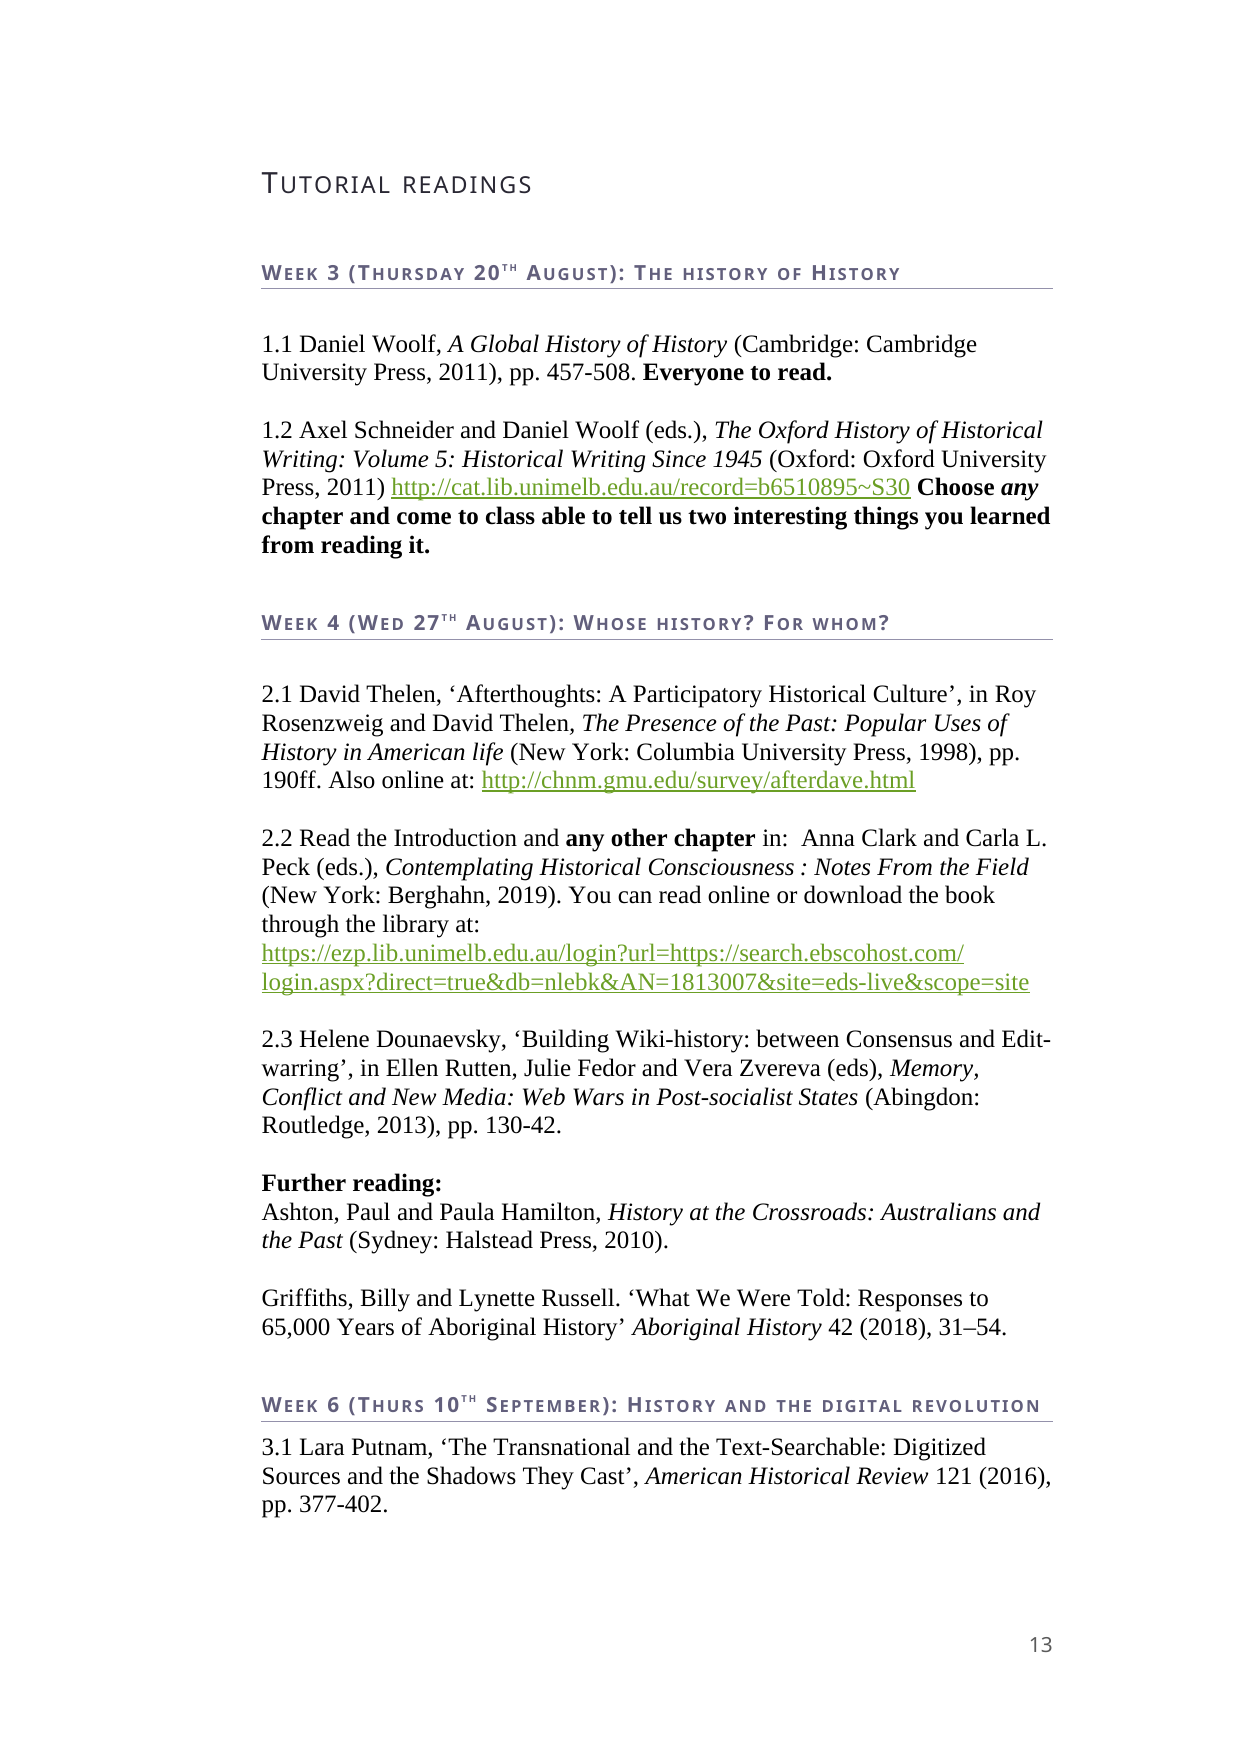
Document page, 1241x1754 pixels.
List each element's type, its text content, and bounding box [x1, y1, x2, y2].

text Ashton, Paul and Paula Hamilton, History at the Crossroads: Australians and the Past (Sydney: Halstead Press, 2010). [261, 1197, 1053, 1254]
subtitle Week 3 (Thursday 20th August): The history of History [261, 258, 1053, 288]
subtitle Tutorial readings [261, 162, 1053, 202]
text Further reading: [261, 1168, 1053, 1197]
subtitle Week 6 (Thurs 10th September): History and the digital revolution [261, 1390, 1053, 1421]
text 2.1 David Thelen, ‘Afterthoughts: A Participatory Historical Culture’, in Roy Rosenzweig and David Thelen, The Presence of the Past: Popular Uses of History in American life (New York: Columbia University Press, 1998), pp. 190ff. Also online at: http://chnm.gmu.edu/survey/afterdave.html [261, 679, 1053, 794]
text 2.2 Read the Introduction and any other chapter in: Anna Clark and Carla L. Peck (eds.), Contemplating Historical Consciousness : Notes From the Field (New York: Berghahn, 2019). You can read online or download the book through the library at: https://ezp.lib.unimelb.edu.au/login?url=https://search.ebscohost.com/login.aspx?direct=true&db=nlebk&AN=1813007&site=eds-live&scope=site [261, 823, 1053, 995]
subtitle Week 4 (Wed 27th August): Whose history? For whom? [261, 608, 1053, 639]
text 1.1 Daniel Woolf, A Global History of History (Cambridge: Cambridge University Press, 2011), pp. 457-508. Everyone to read. [261, 329, 1053, 386]
text 1.2 Axel Schneider and Daniel Woolf (eds.), The Oxford History of Historical Writing: Volume 5: Historical Writing Since 1945 (Oxford: Oxford University Press, 2011) http://cat.lib.unimelb.edu.au/record=b6510895~S30 Choose any chapter and come to class able to tell us two interesting things you learned from reading it. [261, 415, 1053, 559]
text Griffiths, Billy and Lynette Russell. ‘What We Were Told: Responses to 65,000 Years of Aboriginal History’ Aboriginal History 42 (2018), 31–54. [261, 1283, 1053, 1340]
text 2.3 Helene Dounaevsky, ‘Building Wiki-history: between Consensus and Edit-warring’, in Ellen Rutten, Julie Fedor and Vera Zvereva (eds), Memory, Conflict and New Media: Web Wars in Post-socialist States (Abingdon: Routledge, 2013), pp. 130-42. [261, 1024, 1053, 1139]
text 3.1 Lara Putnam, ‘The Transnational and the Text-Searchable: Digitized Sources and the Shadows They Cast’, American Historical Review 121 (2016), pp. 377-402. [261, 1432, 1053, 1518]
